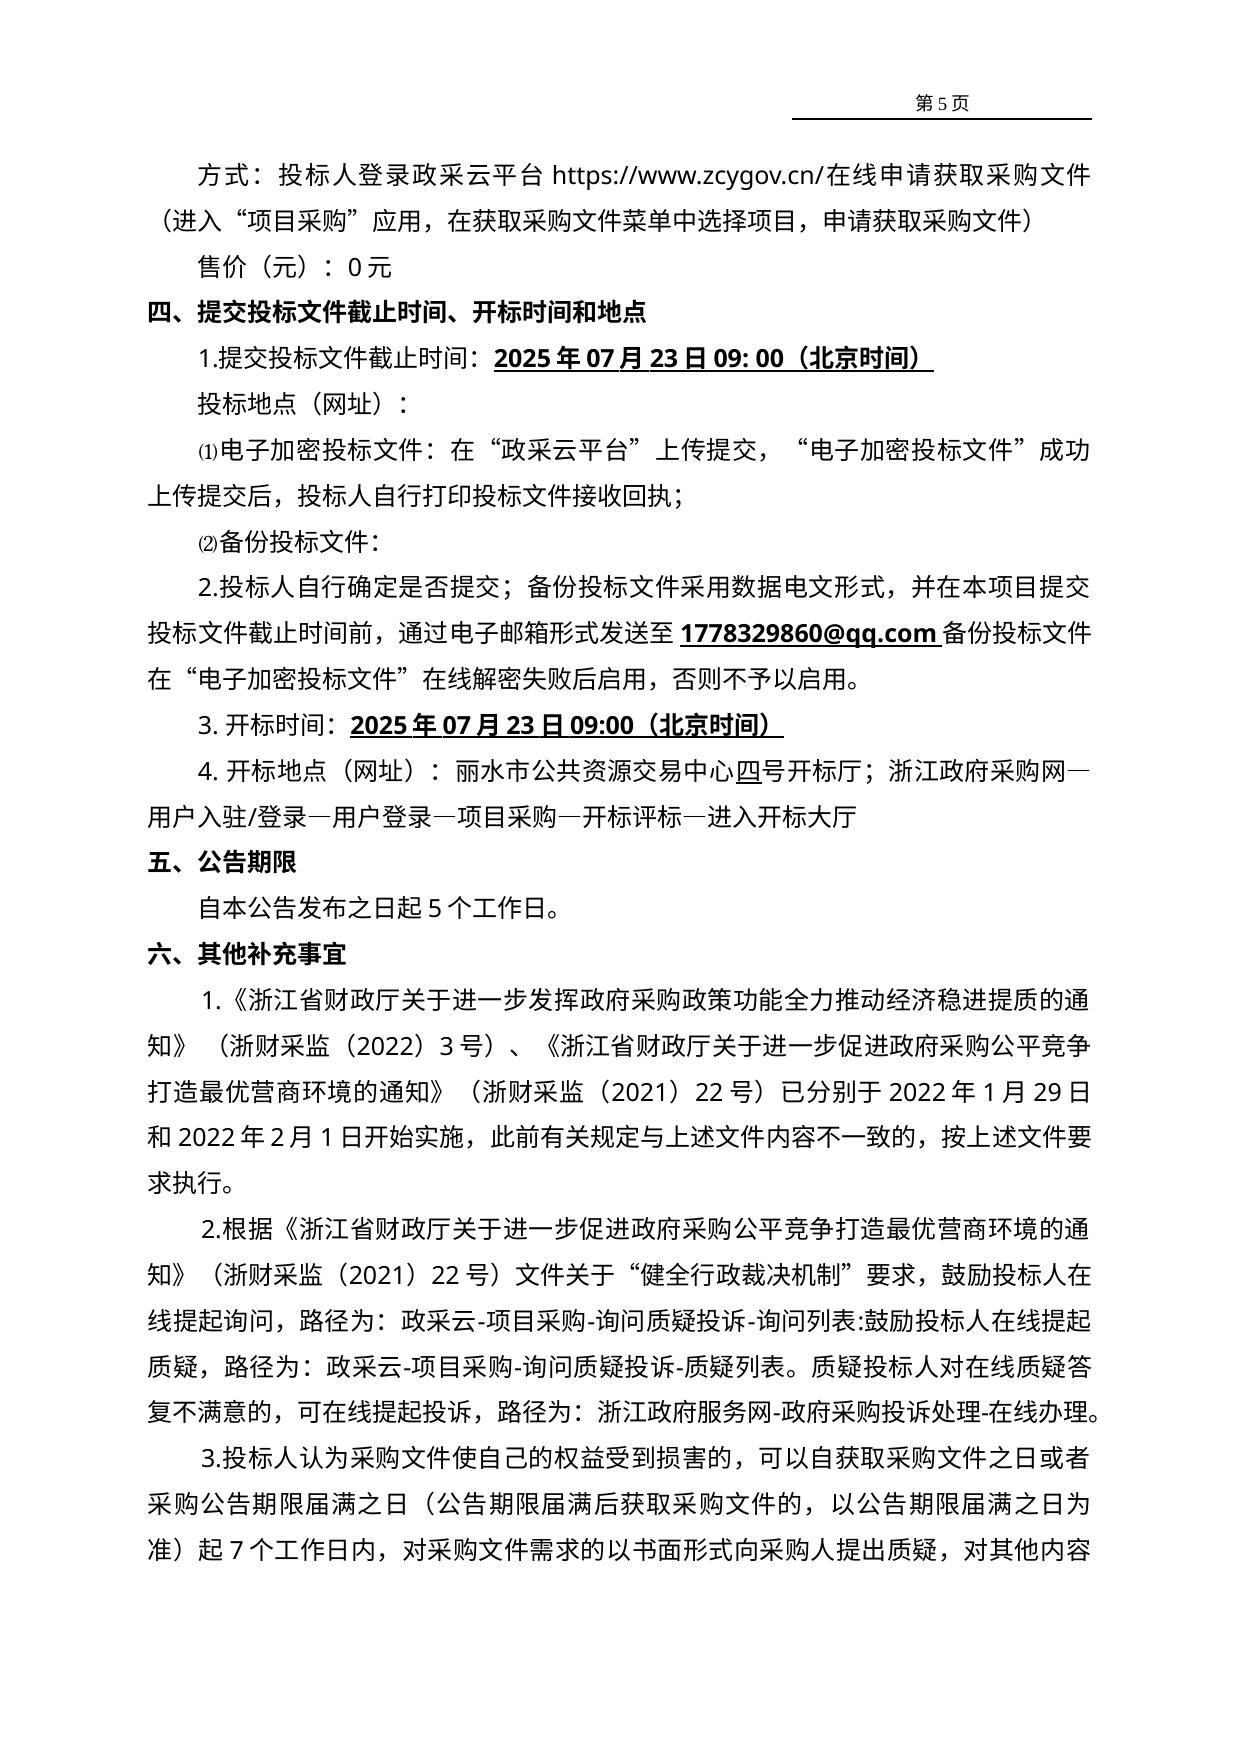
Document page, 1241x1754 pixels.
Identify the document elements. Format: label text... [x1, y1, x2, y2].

text 自本公告发布之日起5个工作日。 [148, 881, 1092, 927]
text 五、公告期限 [148, 835, 1092, 881]
text 六、其他补充事宜 [148, 927, 1092, 973]
text 1.提交投标文件截止时间：2025年07月23日09: 00（北京时间） [148, 331, 1092, 377]
text ⑴电子加密投标文件：在“政采云平台”上传提交，“电子加密投标文件”成功上传提交后，投标人自行打印投标文件接收回执； [148, 423, 1092, 514]
text 售价（元）：0元 [148, 239, 1092, 285]
text 2.根据《浙江省财政厅关于进一步促进政府采购公平竞争打造最优营商环境的通知》（浙财采监（2021）22号）文件关于“健全行政裁决机制”要求，鼓励投标人在线提起询问，路径为：政采云-项目采购-询问质疑投诉-询问列表:鼓励投标人在线提起质疑，路径为：政采云-项目采购-询问质疑投诉-质疑列表。质疑投标人对在线质疑答复不满意的，可在线提起投诉，路径为：浙江政府服务网-政府采购投诉处理-在线办理。 [148, 1202, 1092, 1431]
text 1.《浙江省财政厅关于进一步发挥政府采购政策功能全力推动经济稳进提质的通知》 （浙财采监（2022）3号）、《浙江省财政厅关于进一步促进政府采购公平竞争打造最优营商环境的通知》（浙财采监（2021）22号）已分别于2022年1月29日和2022年2月1日开始实施，此前有关规定与上述文件内容不一致的，按上述文件要求执行。 [148, 973, 1092, 1202]
text ⑵备份投标文件： [148, 514, 1092, 560]
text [148, 1431, 1092, 1568]
text 四、提交投标文件截止时间、开标时间和地点 [148, 285, 1092, 331]
text 2.投标人自行确定是否提交；备份投标文件采用数据电文形式，并在本项目提交投标文件截止时间前，通过电子邮箱形式发送至1778329860@qq.com备份投标文件在“电子加密投标文件”在线解密失败后启用，否则不予以启用。 [148, 560, 1092, 698]
text 方式：投标人登录政采云平台https://www.zcygov.cn/在线申请获取采购文件（进入“项目采购”应用，在获取采购文件菜单中选择项目，申请获取采购文件） [148, 148, 1092, 239]
text 投标地点（网址）： [148, 377, 1092, 423]
text 4. 开标地点（网址）：丽水市公共资源交易中心四号开标厅；浙江政府采购网—用户入驻/登录—用户登录—项目采购—开标评标—进入开标大厅 [148, 743, 1092, 835]
text 3. 开标时间：2025年07月23日09:00（北京时间） [148, 698, 1092, 743]
